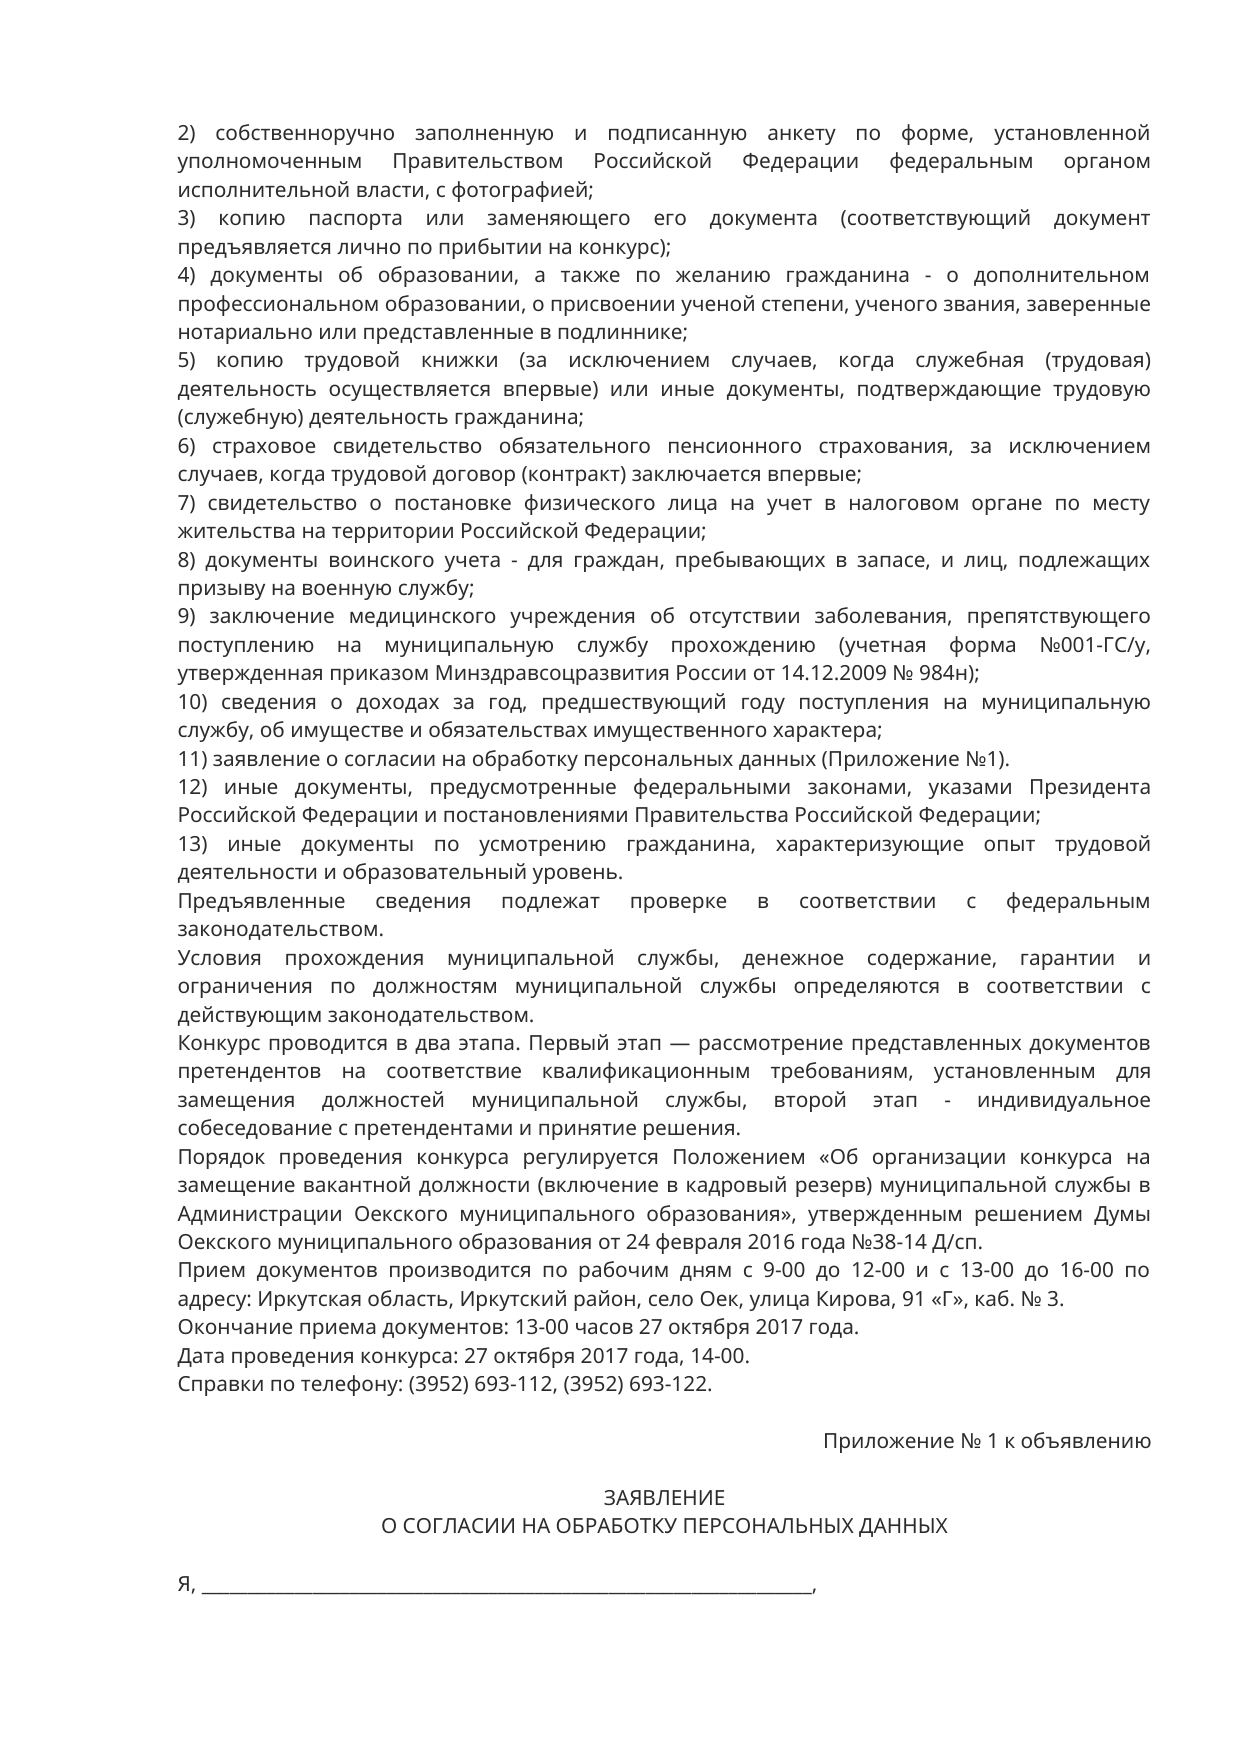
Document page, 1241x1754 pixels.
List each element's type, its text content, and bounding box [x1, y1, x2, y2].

text Дата проведения конкурса: 27 октября 2017 года, 14-00. [177, 1341, 1152, 1369]
text Окончание приема документов: 13-00 часов 27 октября 2017 года. [177, 1312, 1152, 1341]
text Условия прохождения муниципальной службы, денежное содержание, гарантии и ограничения по должностям муниципальной службы определяются в соответствии с действующим законодательством. [177, 943, 1152, 1028]
text 3) копию паспорта или заменяющего его документа (соответствующий документ предъявляется лично по прибытии на конкурс); [177, 203, 1152, 260]
text Прием документов производится по рабочим дням с 9-00 до 12-00 и с 13-00 до 16-00 по адресу: Иркутская область, Иркутский район, село Оек, улица Кирова, 91 «Г», каб. № 3. [177, 1256, 1152, 1312]
text ЗАЯВЛЕНИЕ [177, 1483, 1152, 1512]
text 7) свидетельство о постановке физического лица на учет в налоговом органе по месту жительства на территории Российской Федерации; [177, 488, 1152, 545]
text Порядок проведения конкурса регулируется Положением «Об организации конкурса на замещение вакантной должности (включение в кадровый резерв) муниципальной службы в Администрации Оекского муниципального образования», утвержденным решением Думы Оекского муниципального образования от 24 февраля 2016 года №38-14 Д/сп. [177, 1142, 1152, 1256]
text 10) сведения о доходах за год, предшествующий году поступления на муниципальную службу, об имуществе и обязательствах имущественного характера; [177, 687, 1152, 744]
text 5) копию трудовой книжки (за исключением случаев, когда служебная (трудовая) деятельность осуществляется впервые) или иные документы, подтверждающие трудовую (служебную) деятельность гражданина; [177, 346, 1152, 431]
text 9) заключение медицинского учреждения об отсутствии заболевания, препятствующего поступлению на муниципальную службу прохождению (учетная форма №001-ГС/у, утвержденная приказом Минздравсоцразвития России от 14.12.2009 № 984н); [177, 602, 1152, 687]
text Предъявленные сведения подлежат проверке в соответствии с федеральным законодательством. [177, 886, 1152, 943]
text Конкурс проводится в два этапа. Первый этап — рассмотрение представленных документов претендентов на соответствие квалификационным требованиям, установленным для замещения должностей муниципальной службы, второй этап - индивидуальное собеседование с претендентами и принятие решения. [177, 1028, 1152, 1142]
text 12) иные документы, предусмотренные федеральными законами, указами Президента Российской Федерации и постановлениями Правительства Российской Федерации; [177, 772, 1152, 829]
text 13) иные документы по усмотрению гражданина, характеризующие опыт трудовой деятельности и образовательный уровень. [177, 829, 1152, 886]
text 11) заявление о согласии на обработку персональных данных (Приложение №1). [177, 744, 1152, 772]
text Я, __________________________________________________________________, [177, 1569, 1152, 1597]
text Справки по телефону: (3952) 693-112, (3952) 693-122. [177, 1369, 1152, 1398]
text 2) собственноручно заполненную и подписанную анкету по форме, установленной уполномоченным Правительством Российской Федерации федеральным органом исполнительной власти, с фотографией; [177, 118, 1152, 203]
text О СОГЛАСИИ НА ОБРАБОТКУ ПЕРСОНАЛЬНЫХ ДАННЫХ [177, 1512, 1152, 1540]
text Приложение № 1 к объявлению [177, 1426, 1152, 1455]
text 8) документы воинского учета - для граждан, пребывающих в запасе, и лиц, подлежащих призыву на военную службу; [177, 545, 1152, 602]
text 6) страховое свидетельство обязательного пенсионного страхования, за исключением случаев, когда трудовой договор (контракт) заключается впервые; [177, 431, 1152, 488]
text 4) документы об образовании, а также по желанию гражданина - о дополнительном профессиональном образовании, о присвоении ученой степени, ученого звания, заверенные нотариально или представленные в подлиннике; [177, 260, 1152, 346]
